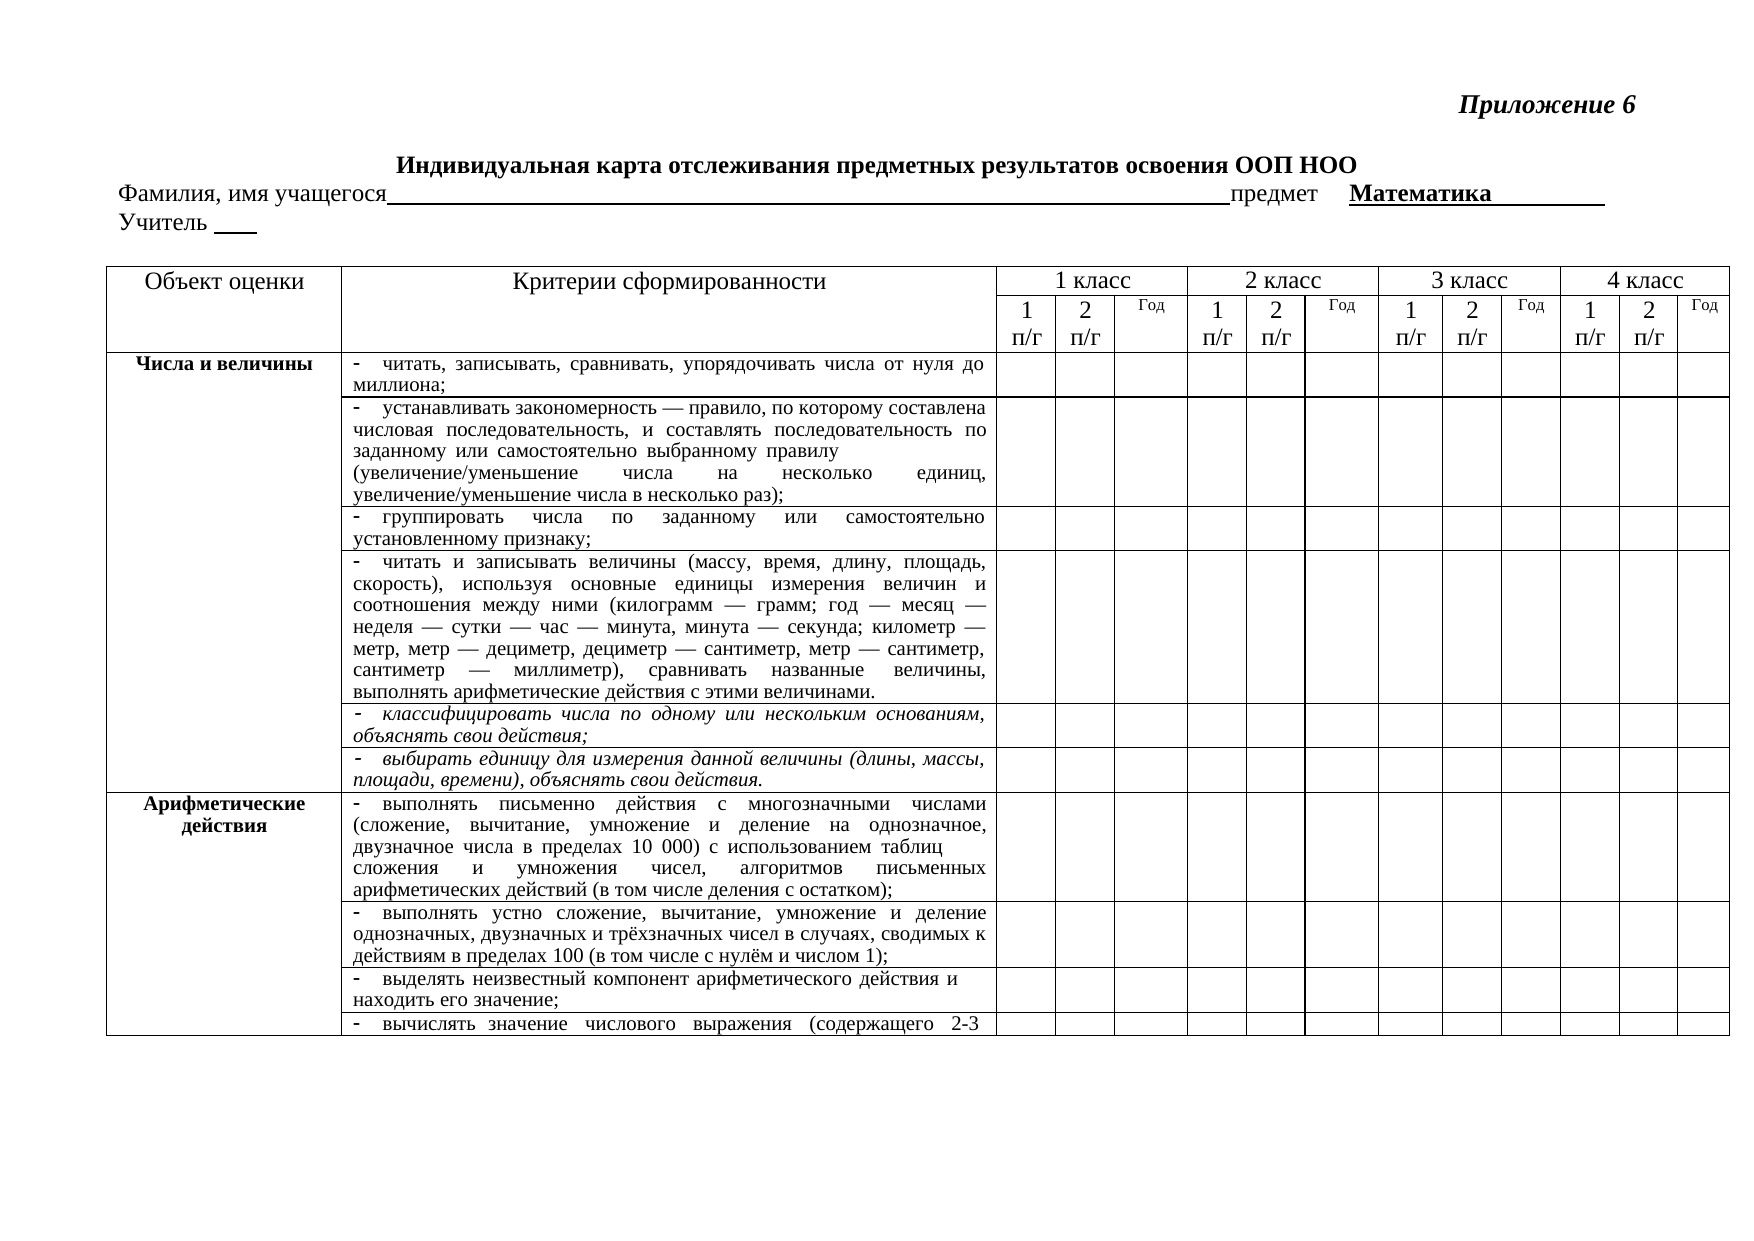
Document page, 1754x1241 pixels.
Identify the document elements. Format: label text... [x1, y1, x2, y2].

table_cell [1678, 748, 1729, 792]
table_cell [1306, 793, 1378, 901]
table_cell [1306, 704, 1378, 747]
table_cell [1443, 793, 1501, 901]
table_cell [1247, 353, 1304, 396]
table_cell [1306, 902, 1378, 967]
table_cell [1188, 353, 1246, 396]
subtitle Индивидуальная карта отслеживания предметных результатов освоения ООП НОО [396, 150, 1741, 179]
table_cell группировать числа по заданному или самостоятельно установленному признаку; [342, 507, 996, 550]
table_cell выполнять устно сложение, вычитание, умножение и деление однозначных, двузначных и трёхзначных чисел в случаях, сводимых к действиям в пределах 100 (в том числе с нулём и числом 1); [342, 902, 996, 967]
table_cell [1379, 551, 1442, 703]
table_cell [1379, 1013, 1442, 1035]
table_cell [1502, 748, 1560, 792]
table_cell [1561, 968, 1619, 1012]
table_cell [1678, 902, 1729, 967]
table_header 1 класс [997, 267, 1187, 294]
table_cell Числа и величины [107, 353, 341, 792]
table_cell устанавливать закономерность — правило, по которому составлена числовая последовательность, и составлять последовательность по заданному или самостоятельно выбранному правилу (увеличение/уменьшение числа на несколько единиц, увеличение/уменьшение числа в несколько раз); [342, 398, 996, 506]
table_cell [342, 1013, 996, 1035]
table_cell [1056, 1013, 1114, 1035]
table_cell [1561, 748, 1619, 792]
table_cell выбирать единицу для измерения данной величины (длины, массы, площади, времени), объяснять свои действия. [342, 748, 996, 792]
table_cell [1379, 398, 1442, 506]
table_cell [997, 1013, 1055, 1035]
table_cell [1443, 748, 1501, 792]
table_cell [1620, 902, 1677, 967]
table_cell [1502, 551, 1560, 703]
table_cell читать и записывать величины (массу, время, длину, площадь, скорость), используя основные единицы измерения величин и соотношения между ними (килограмм — грамм; год — месяц — неделя — сутки — час — минута, минута — секунда; километр — метр, метр — дециметр, дециметр — сантиметр, метр — сантиметр, сантиметр — миллиметр), сравнивать названные величины, выполнять арифметические действия с этими величинами. [342, 551, 996, 703]
table_cell [1443, 353, 1501, 396]
table_cell [1056, 704, 1114, 747]
table_cell [1678, 704, 1729, 747]
table_cell [1306, 507, 1378, 550]
table_cell [1561, 507, 1619, 550]
table_cell [1247, 704, 1304, 747]
table_cell [1115, 507, 1187, 550]
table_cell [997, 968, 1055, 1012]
table_cell [1056, 551, 1114, 703]
table_cell [1115, 551, 1187, 703]
table_cell 1 п/г [1379, 296, 1442, 352]
table_cell [1056, 353, 1114, 396]
table_cell [997, 748, 1055, 792]
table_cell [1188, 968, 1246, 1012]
table_cell [1247, 748, 1304, 792]
table_cell [1056, 793, 1114, 901]
table_cell классифицировать числа по одному или нескольким основаниям, объяснять свои действия; [342, 704, 996, 747]
table_cell [1188, 507, 1246, 550]
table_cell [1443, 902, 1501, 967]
table_cell [997, 793, 1055, 901]
table_cell выполнять письменно действия с многозначными числами (сложение, вычитание, умножение и деление на однозначное, двузначное числа в пределах 10 000) с использованием таблиц сложения и умножения чисел, алгоритмов письменных арифметических действий (в том числе деления с остатком); [342, 793, 996, 901]
table_cell [1115, 704, 1187, 747]
table_cell [1502, 398, 1560, 506]
table_cell [1247, 902, 1304, 967]
table_cell [1620, 398, 1677, 506]
table_cell [1188, 551, 1246, 703]
table_cell [997, 353, 1055, 396]
text Фамилия, имя учащегося предмет Математика [118, 179, 1741, 207]
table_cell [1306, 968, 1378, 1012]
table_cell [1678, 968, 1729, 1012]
table_cell [1502, 507, 1560, 550]
table_cell [997, 398, 1055, 506]
text Приложение 6 [94, 88, 1636, 119]
table_cell [1188, 704, 1246, 747]
table_cell [1561, 704, 1619, 747]
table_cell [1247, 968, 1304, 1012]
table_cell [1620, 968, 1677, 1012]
table_cell 1 п/г [1188, 296, 1246, 352]
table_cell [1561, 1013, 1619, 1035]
table_cell [1561, 551, 1619, 703]
table_cell Арифметические действия [107, 793, 341, 1035]
table_cell [1115, 398, 1187, 506]
table_cell [1115, 748, 1187, 792]
table_cell [1306, 748, 1378, 792]
table_cell [1306, 353, 1378, 396]
table_cell [1379, 704, 1442, 747]
table_cell 2 п/г [1247, 296, 1304, 352]
table_header 3 класс [1379, 267, 1560, 294]
table_cell [1056, 398, 1114, 506]
table_cell [1678, 551, 1729, 703]
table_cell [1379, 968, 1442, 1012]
table_cell [1443, 551, 1501, 703]
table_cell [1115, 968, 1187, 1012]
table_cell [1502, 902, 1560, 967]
table_cell [1561, 793, 1619, 901]
table_cell [1115, 902, 1187, 967]
table_cell [1678, 398, 1729, 506]
table_cell [1188, 902, 1246, 967]
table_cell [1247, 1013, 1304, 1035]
table_header Критерии сформированности [342, 267, 996, 352]
table_cell [1306, 398, 1378, 506]
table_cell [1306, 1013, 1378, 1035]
table_cell [1188, 398, 1246, 506]
table_cell [1678, 507, 1729, 550]
table_cell [1620, 704, 1677, 747]
table_cell [1115, 793, 1187, 901]
table_cell [1502, 353, 1560, 396]
table_cell [1379, 748, 1442, 792]
table_cell [997, 507, 1055, 550]
table_cell читать, записывать, сравнивать, упорядочивать числа от нуля до миллиона; [342, 353, 996, 396]
table_cell [1561, 398, 1619, 506]
table_cell [1620, 793, 1677, 901]
table_cell Год [1678, 296, 1729, 352]
table_cell [997, 551, 1055, 703]
table_cell [1056, 902, 1114, 967]
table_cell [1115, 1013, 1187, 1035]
table_cell [1188, 748, 1246, 792]
table_cell [1056, 507, 1114, 550]
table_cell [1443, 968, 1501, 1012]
table_cell [1443, 704, 1501, 747]
table_cell 2 п/г [1443, 296, 1501, 352]
table_cell [1247, 551, 1304, 703]
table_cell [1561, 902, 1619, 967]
table_cell 1 п/г [1561, 296, 1619, 352]
table_cell [1247, 398, 1304, 506]
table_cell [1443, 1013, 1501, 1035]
table_cell [1561, 353, 1619, 396]
table_cell [1620, 748, 1677, 792]
table_cell [1443, 507, 1501, 550]
table_cell [1678, 353, 1729, 396]
table_cell Год [1306, 296, 1378, 352]
table_cell [1188, 793, 1246, 901]
table_cell [1306, 551, 1378, 703]
table_cell Год [1115, 296, 1187, 352]
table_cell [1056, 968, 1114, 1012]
table_header Объект оценки [107, 267, 341, 352]
table_cell [1620, 353, 1677, 396]
table_cell [1247, 793, 1304, 901]
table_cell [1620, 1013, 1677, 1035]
table_cell [1379, 793, 1442, 901]
table_cell [1620, 551, 1677, 703]
table_header 2 класс [1188, 267, 1378, 294]
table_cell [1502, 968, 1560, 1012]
table_cell [997, 902, 1055, 967]
table_cell [1379, 353, 1442, 396]
table_cell [1379, 507, 1442, 550]
text Учитель [118, 207, 1741, 236]
table_cell 2 п/г [1620, 296, 1677, 352]
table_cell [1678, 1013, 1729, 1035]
table_header 4 класс [1561, 267, 1729, 294]
table_cell 2 п/г [1056, 296, 1114, 352]
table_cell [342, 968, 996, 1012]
table_cell [1247, 507, 1304, 550]
table_cell [1502, 793, 1560, 901]
table_cell [1056, 748, 1114, 792]
table_cell [1678, 793, 1729, 901]
table_cell 1 п/г [997, 296, 1055, 352]
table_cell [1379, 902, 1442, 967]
table_cell [1620, 507, 1677, 550]
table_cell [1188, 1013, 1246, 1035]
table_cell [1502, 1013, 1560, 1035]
table_cell Год [1502, 296, 1560, 352]
table_cell [1502, 704, 1560, 747]
table_cell [1443, 398, 1501, 506]
table_cell [997, 704, 1055, 747]
table_cell [1115, 353, 1187, 396]
